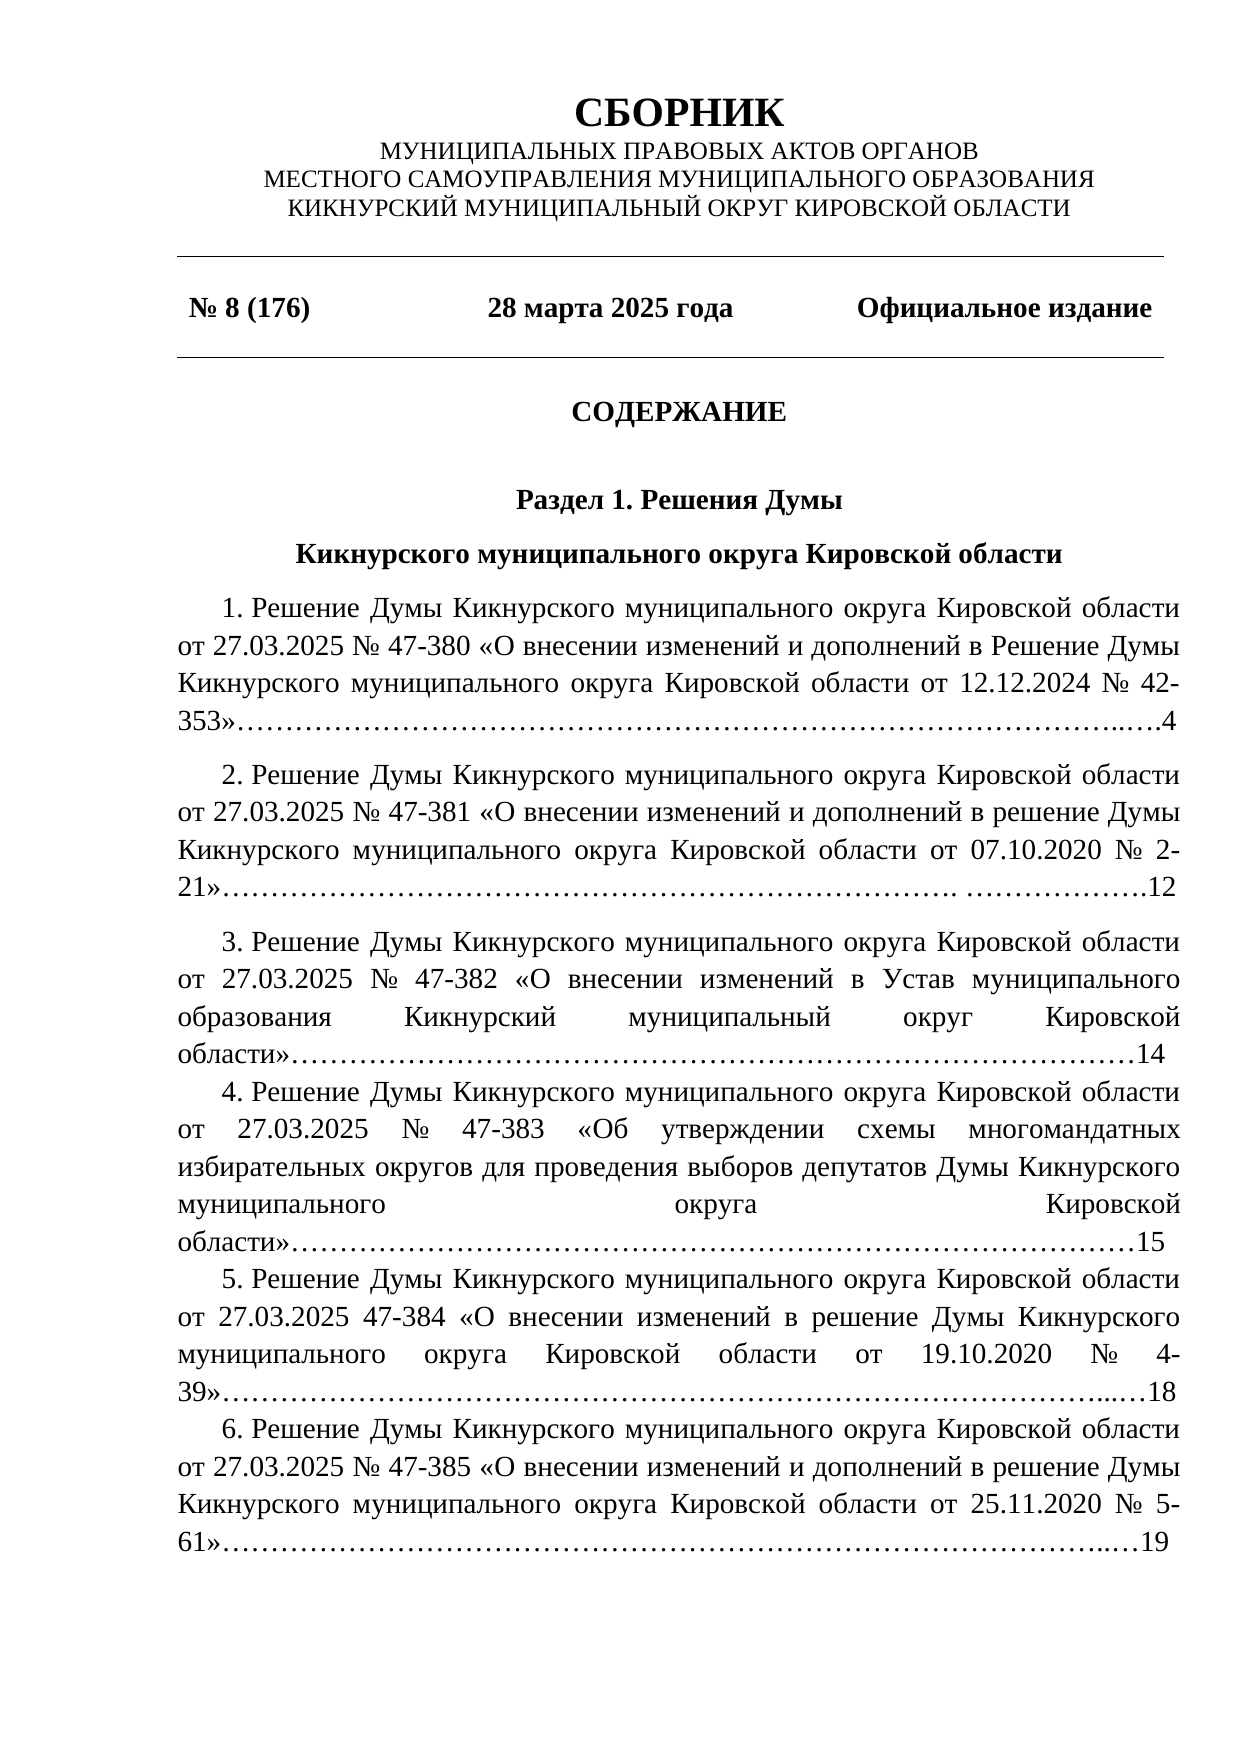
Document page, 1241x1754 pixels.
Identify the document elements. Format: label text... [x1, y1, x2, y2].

list Решение Думы Кикнурского муниципального округа Кировской области от 27.03.2025 № 47-385 «О внесении изменений и дополнений в решение Думы Кикнурского муниципального округа Кировской области от 25.11.2020 № 5-61»………………………………………………………………………………..…19 [177, 1408, 1181, 1558]
text СБОРНИК [177, 88, 1181, 136]
text Раздел 1. Решения Думы [177, 479, 1181, 517]
text МЕСТНОГО САМОУПРАВЛЕНИЯ МУНИЦИПАЛЬНОГО ОБРАЗОВАНИЯ КИКНУРСКИЙ МУНИЦИПАЛЬНЫЙ ОКРУГ КИРОВСКОЙ ОБЛАСТИ [177, 164, 1181, 222]
list Решение Думы Кикнурского муниципального округа Кировской области от 27.03.2025 № 47-382 «О внесении изменений в Устав муниципального образования Кикнурский муниципальный округ Кировской области»……………………………………………………………………………14 [177, 921, 1181, 1071]
list Решение Думы Кикнурского муниципального округа Кировской области от 27.03.2025 № 47-381 «О внесении изменений и дополнений в решение Думы Кикнурского муниципального округа Кировской области от 07.10.2020 № 2-21»…………………………………………………………………. ……………….12 [177, 754, 1181, 904]
table_header 28 марта 2025 года [413, 257, 807, 357]
text МУНИЦИПАЛЬНЫХ ПРАВОВЫХ АКТОВ ОРГАНОВ [177, 136, 1181, 164]
list Решение Думы Кикнурского муниципального округа Кировской области от 27.03.2025 № 47-380 «О внесении изменений и дополнений в Решение Думы Кикнурского муниципального округа Кировской области от 12.12.2024 № 42-353»………………………………………………………………………………..….4 [177, 588, 1181, 738]
table_header № 8 (176) [177, 257, 413, 357]
list Решение Думы Кикнурского муниципального округа Кировской области от 27.03.2025 № 47-383 «Об утверждении схемы многомандатных избирательных округов для проведения выборов депутатов Думы Кикнурского муниципального округа Кировской области»……………………………………………………………………………15 [177, 1071, 1181, 1258]
text СОДЕРЖАНИЕ [177, 392, 1181, 429]
table_header Официальное издание [807, 257, 1163, 357]
list Решение Думы Кикнурского муниципального округа Кировской области от 27.03.2025 47-384 «О внесении изменений в решение Думы Кикнурского муниципального округа Кировской области от 19.10.2020 № 4-39»………………………………………………………………………………...…18 [177, 1258, 1181, 1408]
text Кикнурского муниципального округа Кировской области [177, 533, 1181, 571]
